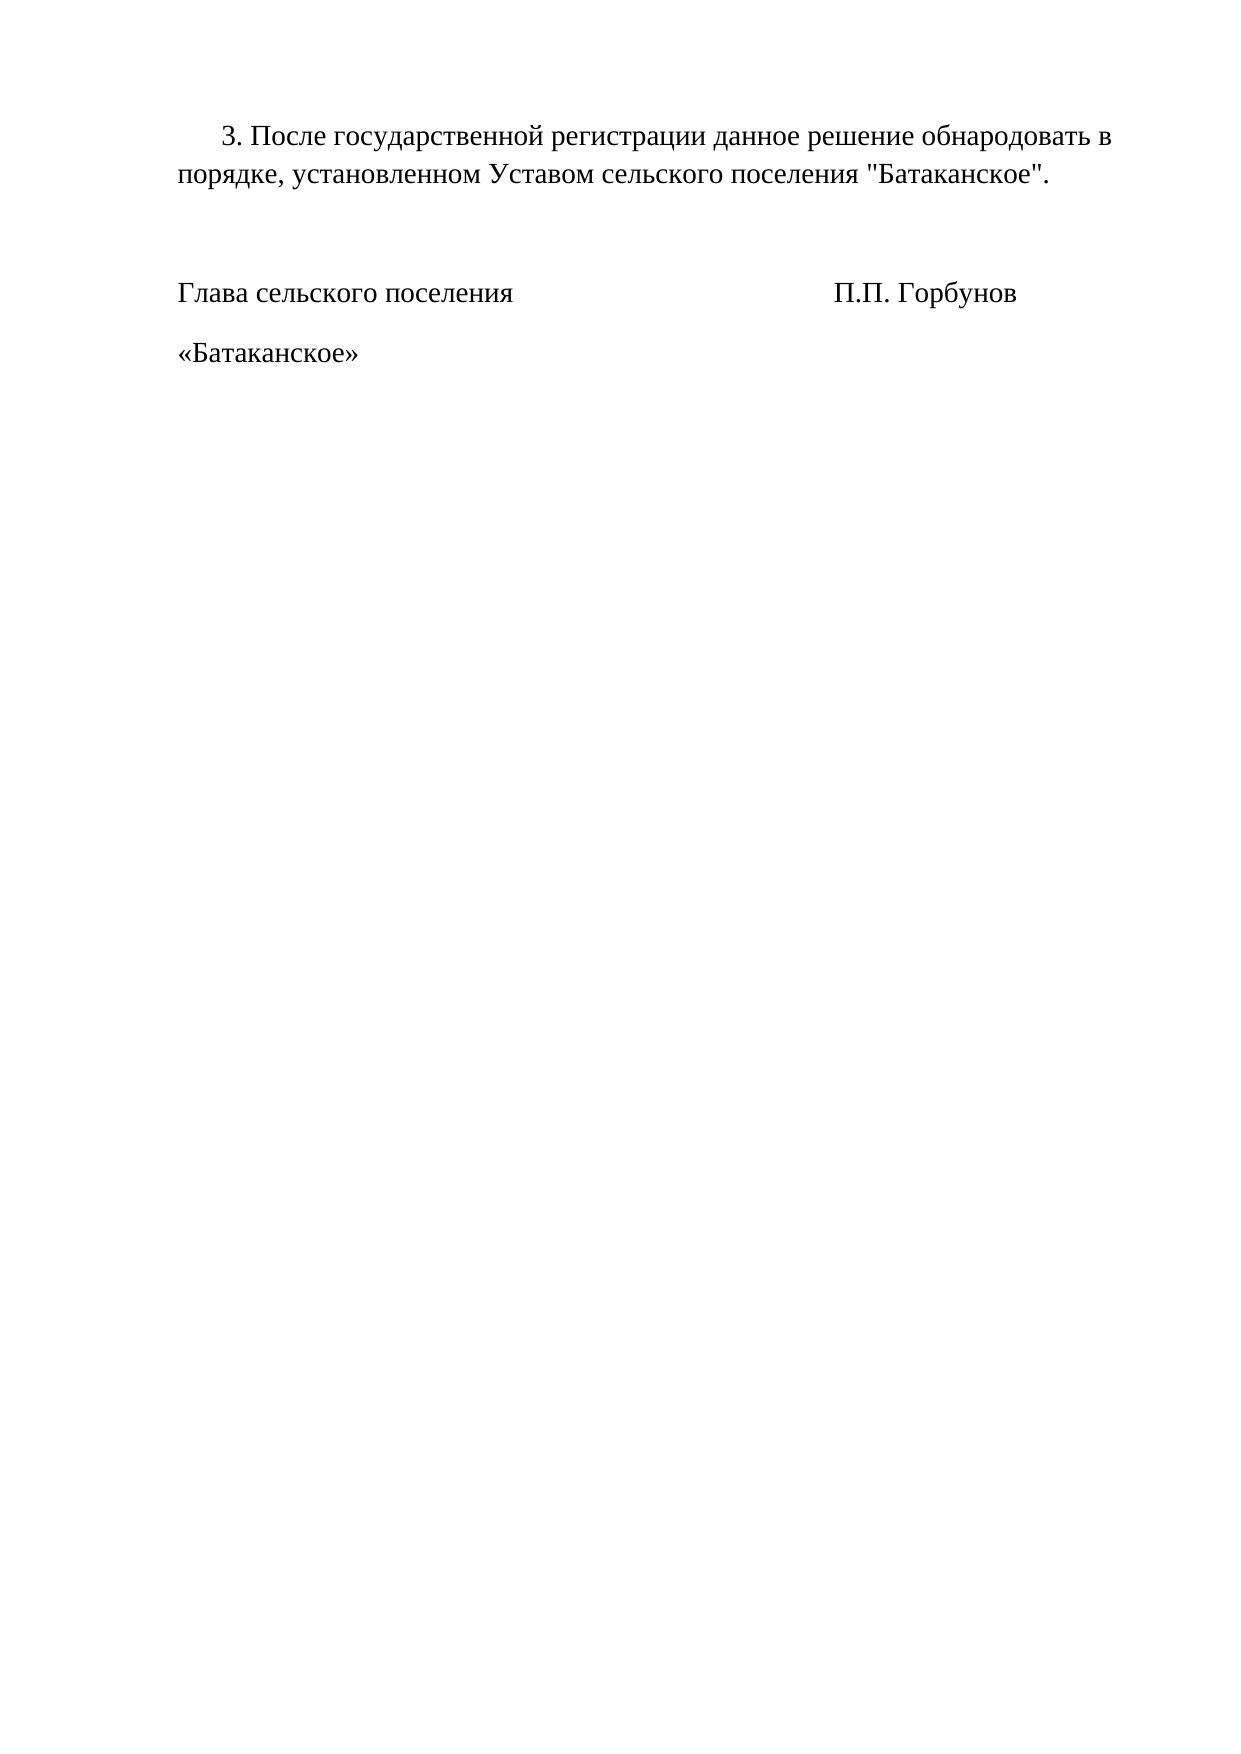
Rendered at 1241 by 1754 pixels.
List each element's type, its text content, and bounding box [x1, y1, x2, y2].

text Глава сельского поселения П.П. Горбунов [177, 275, 1152, 309]
text 3. После государственной регистрации данное решение обнародовать в порядке, установленном Уставом сельского поселения "Батаканское". [177, 118, 1152, 190]
text «Батаканское» [177, 335, 1152, 368]
